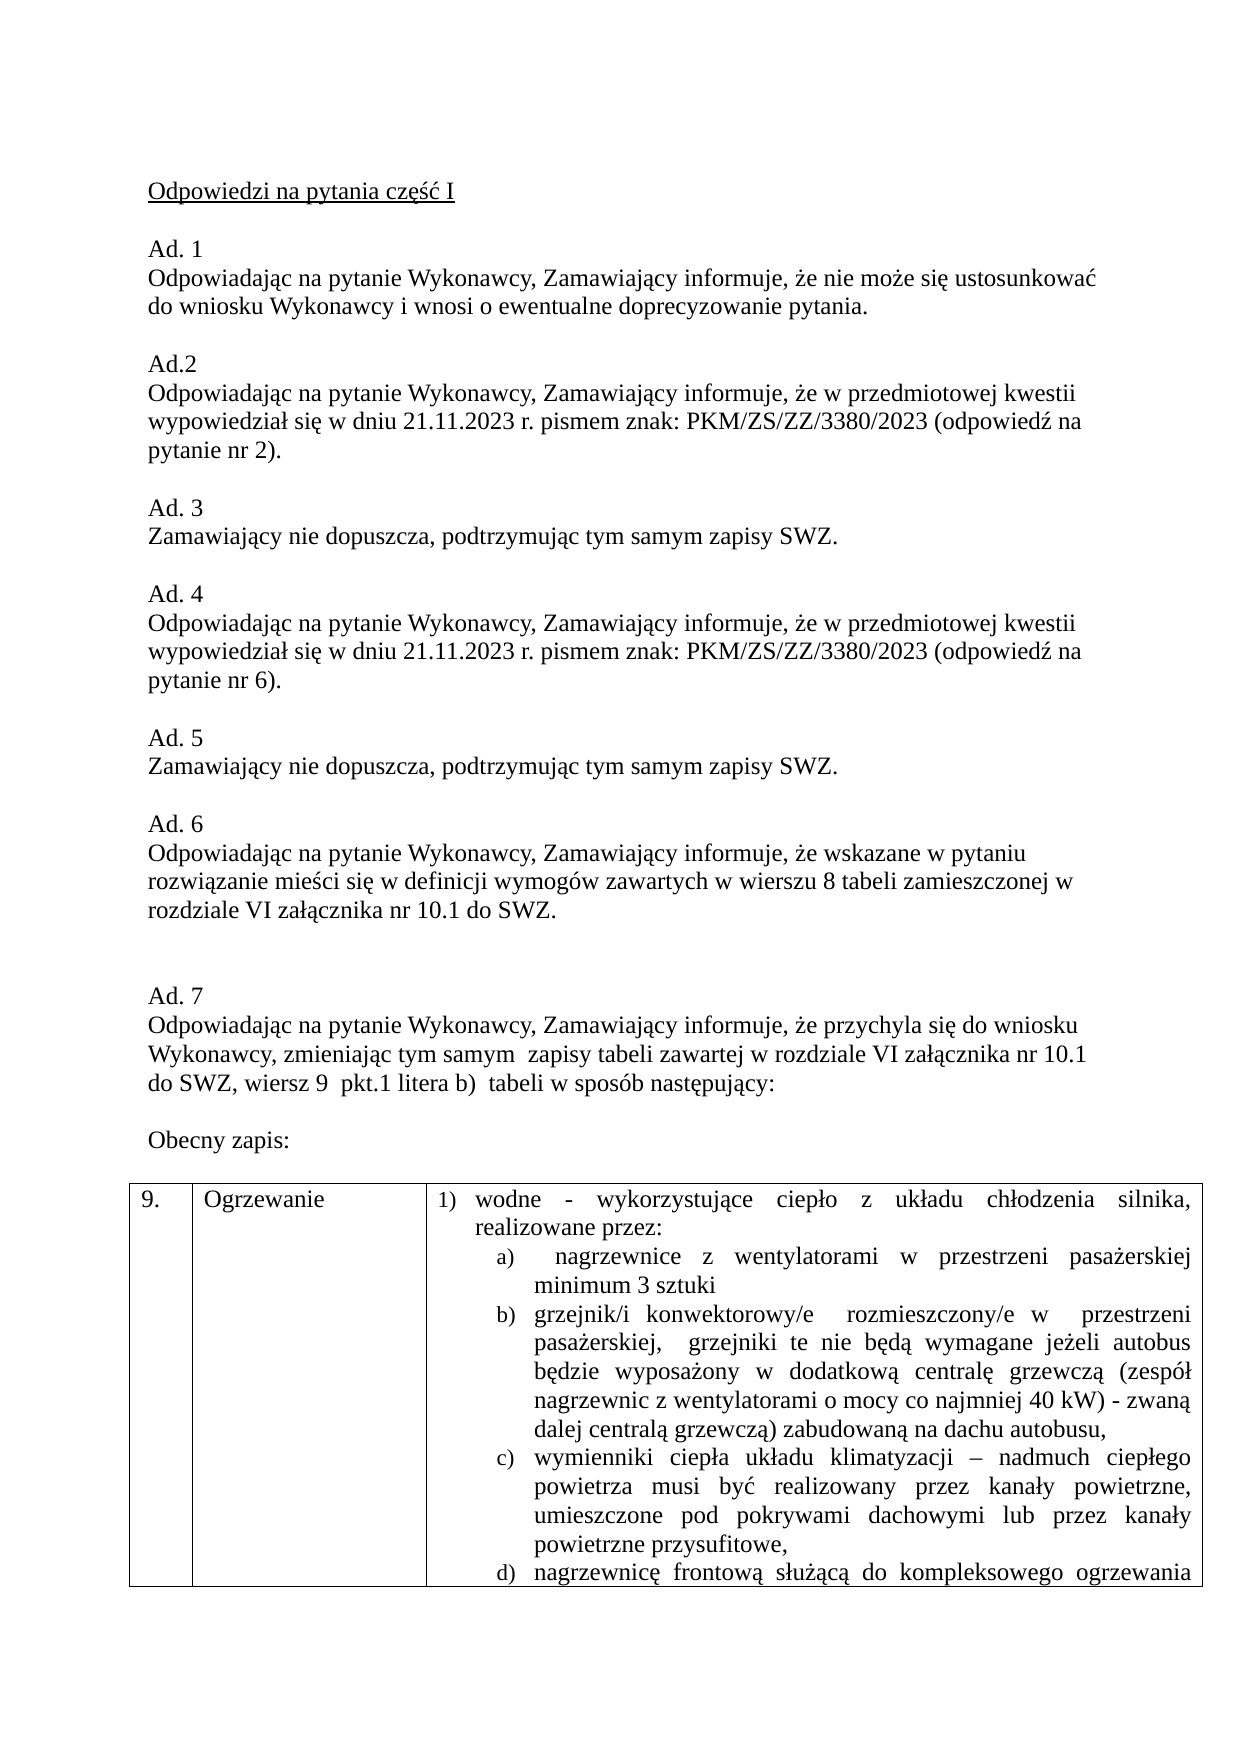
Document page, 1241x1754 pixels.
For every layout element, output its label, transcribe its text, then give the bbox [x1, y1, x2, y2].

text Zamawiający nie dopuszcza, podtrzymując tym samym zapisy SWZ. [148, 521, 1098, 550]
text Odpowiadając na pytanie Wykonawcy, Zamawiający informuje, że w przedmiotowej kwestii wypowiedział się w dniu 21.11.2023 r. pismem znak: PKM/ZS/ZZ/3380/2023 (odpowiedź na pytanie nr 2). [148, 378, 1098, 464]
text Ad. 4 [148, 579, 1098, 608]
list Ad.2 [148, 349, 1098, 378]
text Ad. 5 [148, 723, 1098, 751]
text Obecny zapis: [148, 1125, 1098, 1154]
text Odpowiadając na pytanie Wykonawcy, Zamawiający informuje, że wskazane w pytaniu rozwiązanie mieści się w definicji wymogów zawartych w wierszu 8 tabeli zamieszczonej w rozdziale VI załącznika nr 10.1 do SWZ. [148, 838, 1098, 924]
text Odpowiadając na pytanie Wykonawcy, Zamawiający informuje, że w przedmiotowej kwestii wypowiedział się w dniu 21.11.2023 r. pismem znak: PKM/ZS/ZZ/3380/2023 (odpowiedź na pytanie nr 6). [148, 608, 1098, 694]
table_header Ogrzewanie [193, 1184, 426, 1586]
list Odpowiedzi na pytania część I [148, 176, 1098, 205]
list Odpowiadając na pytanie Wykonawcy, Zamawiający informuje, że nie może się ustosunkować do wniosku Wykonawcy i wnosi o ewentualne doprecyzowanie pytania. [148, 263, 1098, 320]
table_header 9. [130, 1184, 192, 1586]
text Ad. 7 [148, 981, 1098, 1010]
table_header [427, 1184, 1202, 1586]
text Odpowiadając na pytanie Wykonawcy, Zamawiający informuje, że przychyla się do wniosku Wykonawcy, zmieniając tym samym zapisy tabeli zawartej w rozdziale VI załącznika nr 10.1 do SWZ, wiersz 9 pkt.1 litera b) tabeli w sposób następujący: [148, 1010, 1098, 1096]
text Ad. 6 [148, 809, 1098, 838]
text Ad. 3 [148, 493, 1098, 521]
text Zamawiający nie dopuszcza, podtrzymując tym samym zapisy SWZ. [148, 751, 1098, 780]
list Ad. 1 [148, 234, 1098, 263]
